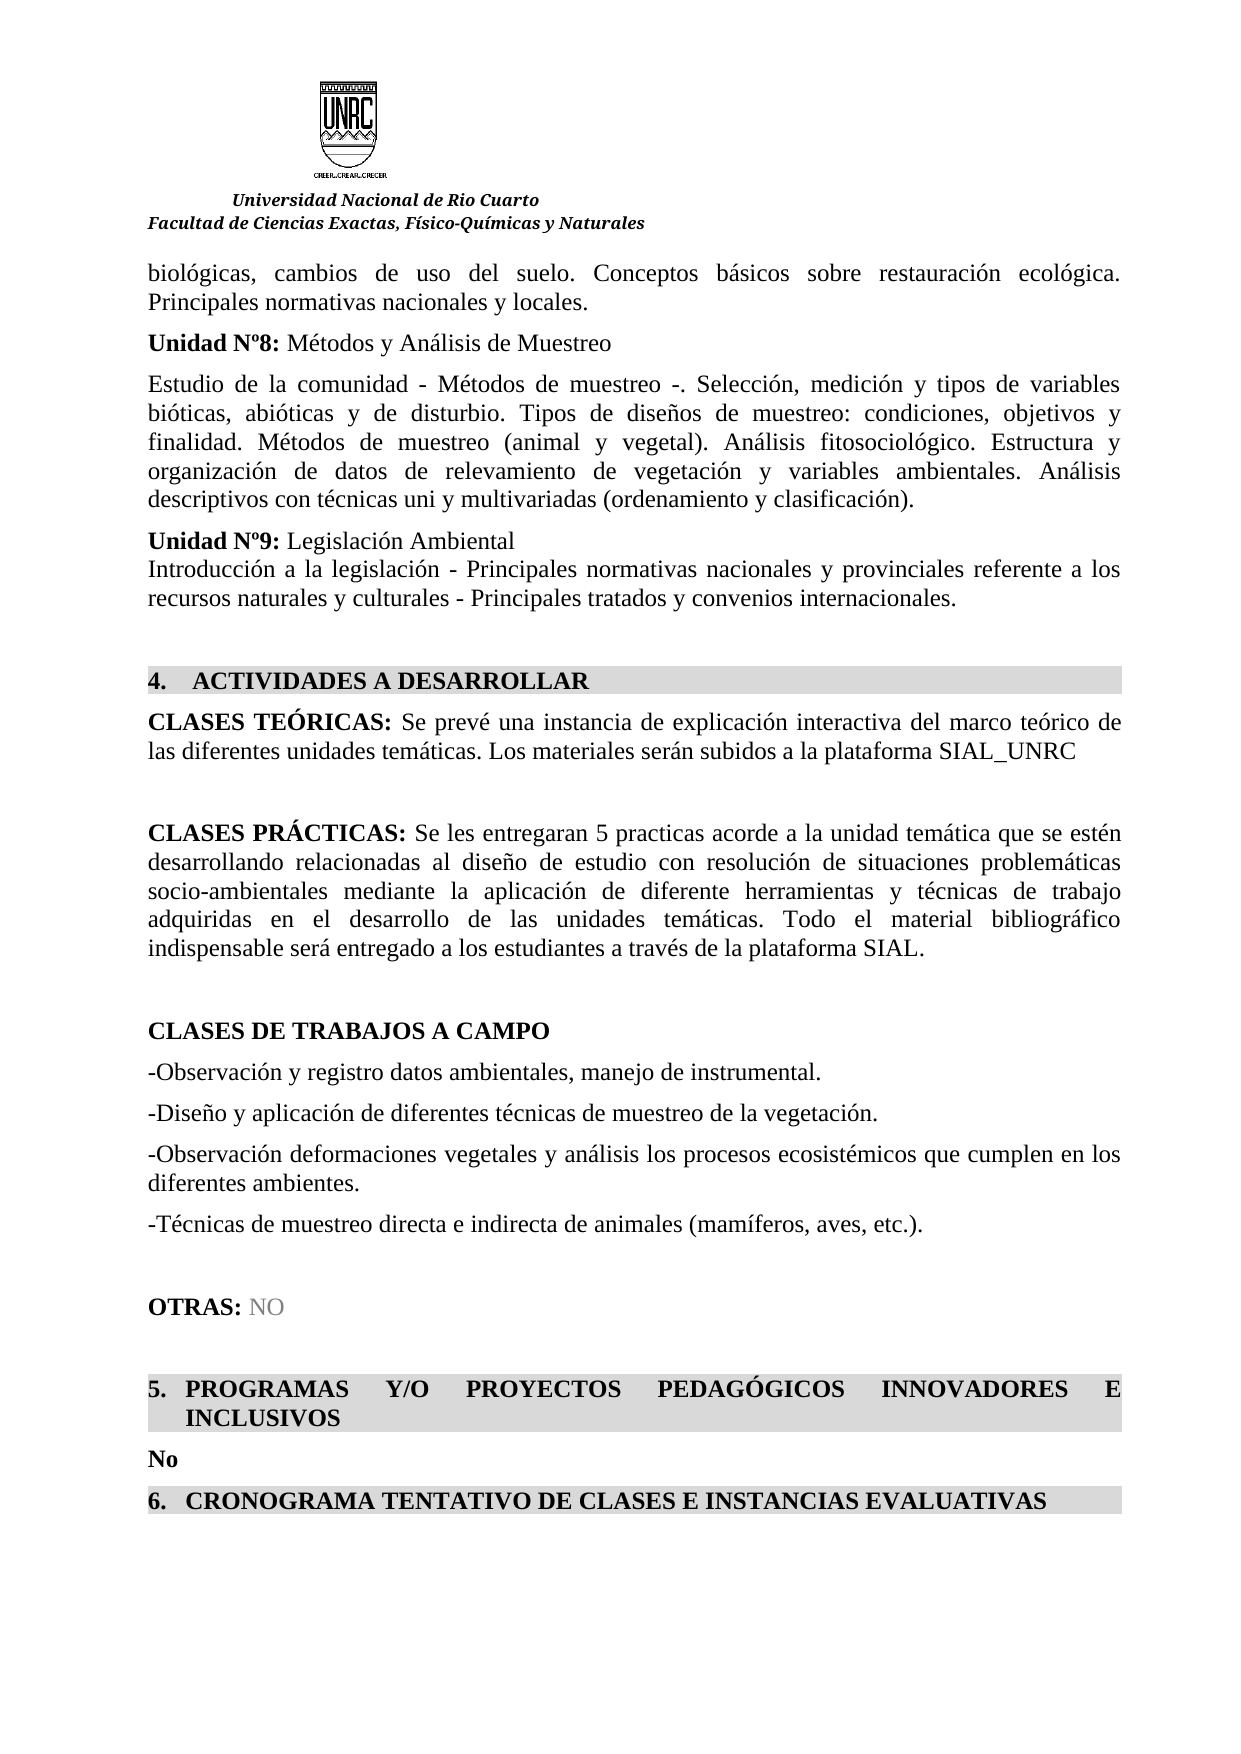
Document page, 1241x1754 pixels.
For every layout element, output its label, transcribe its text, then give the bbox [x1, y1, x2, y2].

text -Observación y registro datos ambientales, manejo de instrumental. [148, 1057, 1122, 1086]
text -Técnicas de muestreo directa e indirecta de animales (mamíferos, aves, etc.). [148, 1209, 1122, 1238]
text Introducción a la legislación - Principales normativas nacionales y provinciales referente a los recursos naturales y culturales - Principales tratados y convenios internacionales. [148, 554, 1122, 612]
text Estudio de la comunidad - Métodos de muestreo -. Selección, medición y tipos de variables bióticas, abióticas y de disturbio. Tipos de diseños de muestreo: condiciones, objetivos y finalidad. Métodos de muestreo (animal y vegetal). Análisis fitosociológico. Estructura y organización de datos de relevamiento de vegetación y variables ambientales. Análisis descriptivos con técnicas uni y multivariadas (ordenamiento y clasificación). [148, 369, 1122, 513]
text OTRAS: NO [148, 1292, 1122, 1321]
text CLASES TEÓRICAS: Se prevé una instancia de explicación interactiva del marco teórico de las diferentes unidades temáticas. Los materiales serán subidos a la plataforma SIAL_UNRC [148, 707, 1122, 764]
text -Diseño y aplicación de diferentes técnicas de muestreo de la vegetación. [148, 1098, 1122, 1127]
text Unidad Nº9: Legislación Ambiental [148, 526, 1122, 554]
list CRONOGRAMA TENTATIVO DE CLASES E INSTANCIAS EVALUATIVAS [148, 1486, 1122, 1514]
list ACTIVIDADES A DESARROLLAR [148, 666, 1122, 694]
text Unidad Nº8: Métodos y Análisis de Muestreo [148, 328, 1122, 357]
text CLASES PRÁCTICAS: Se les entregaran 5 practicas acorde a la unidad temática que se estén desarrollando relacionadas al diseño de estudio con resolución de situaciones problemáticas socio-ambientales mediante la aplicación de diferente herramientas y técnicas de trabajo adquiridas en el desarrollo de las unidades temáticas. Todo el material bibliográfico indispensable será entregado a los estudiantes a través de la plataforma SIAL. [148, 818, 1122, 962]
picture [313, 80, 393, 189]
list PROGRAMAS Y/O PROYECTOS PEDAGÓGICOS INNOVADORES E INCLUSIVOS [148, 1374, 1122, 1432]
text No [148, 1444, 1122, 1473]
text -Observación deformaciones vegetales y análisis los procesos ecosistémicos que cumplen en los diferentes ambientes. [148, 1139, 1122, 1197]
text CLASES DE TRABAJOS A CAMPO [148, 1016, 1122, 1044]
